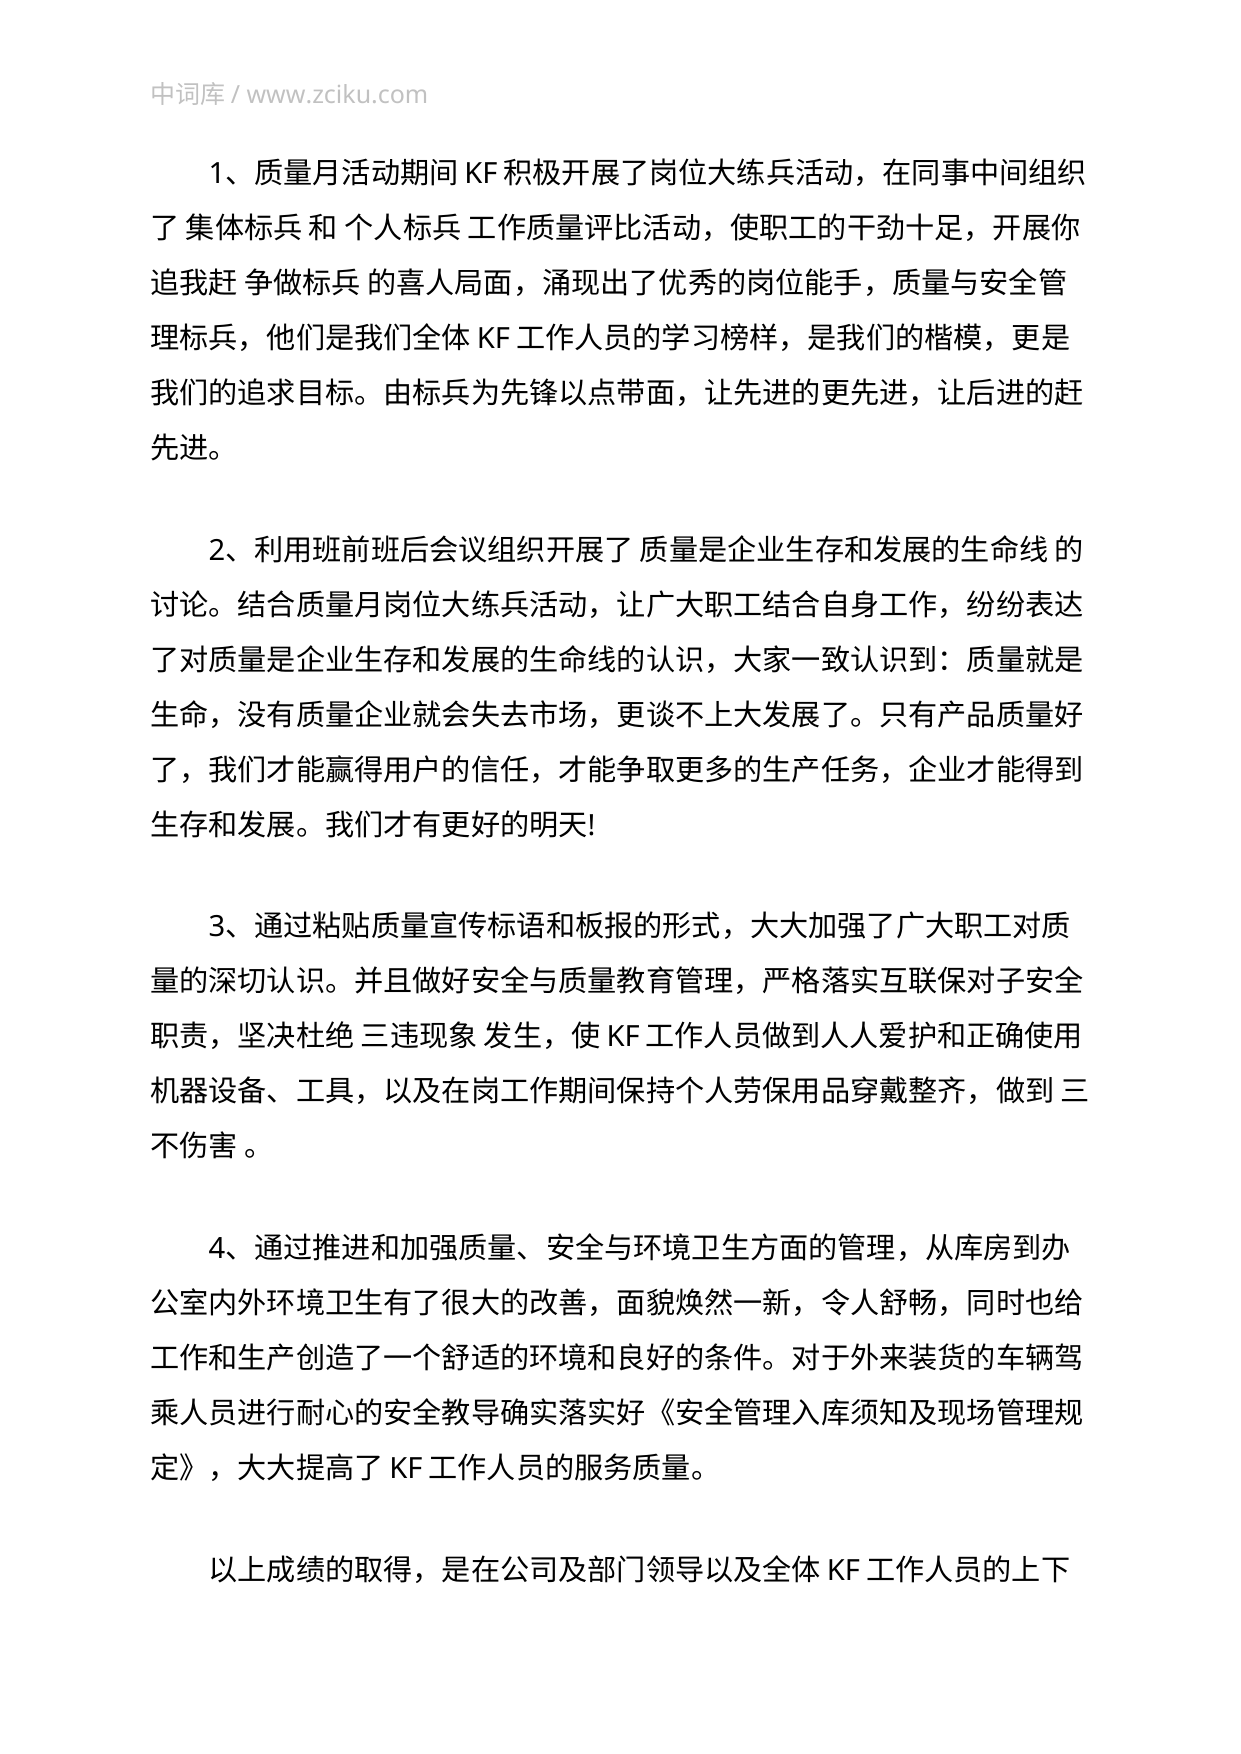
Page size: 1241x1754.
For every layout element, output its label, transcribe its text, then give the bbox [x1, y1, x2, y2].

text 1、质量月活动期间KF积极开展了岗位大练兵活动，在同事中间组织了 集体标兵 和 个人标兵 工作质量评比活动，使职工的干劲十足，开展你追我赶 争做标兵 的喜人局面，涌现出了优秀的岗位能手，质量与安全管理标兵，他们是我们全体KF工作人员的学习榜样，是我们的楷模，更是我们的追求目标。由标兵为先锋以点带面，让先进的更先进，让后进的赶先进。 [150, 150, 1090, 467]
text 2、利用班前班后会议组织开展了 质量是企业生存和发展的生命线 的讨论。结合质量月岗位大练兵活动，让广大职工结合自身工作，纷纷表达了对质量是企业生存和发展的生命线的认识，大家一致认识到：质量就是生命，没有质量企业就会失去市场，更谈不上大发展了。只有产品质量好了，我们才能赢得用户的信任，才能争取更多的生产任务，企业才能得到生存和发展。我们才有更好的明天! [150, 526, 1090, 843]
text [150, 1546, 1090, 1589]
text 3、通过粘贴质量宣传标语和板报的形式，大大加强了广大职工对质量的深切认识。并且做好安全与质量教育管理，严格落实互联保对子安全职责，坚决杜绝 三违现象 发生，使KF工作人员做到人人爱护和正确使用机器设备、工具，以及在岗工作期间保持个人劳保用品穿戴整齐，做到 三不伤害 。 [150, 903, 1090, 1165]
text 4、通过推进和加强质量、安全与环境卫生方面的管理，从库房到办公室内外环境卫生有了很大的改善，面貌焕然一新，令人舒畅，同时也给工作和生产创造了一个舒适的环境和良好的条件。对于外来装货的车辆驾乘人员进行耐心的安全教导确实落实好《安全管理入库须知及现场管理规定》，大大提高了KF工作人员的服务质量。 [150, 1224, 1090, 1487]
